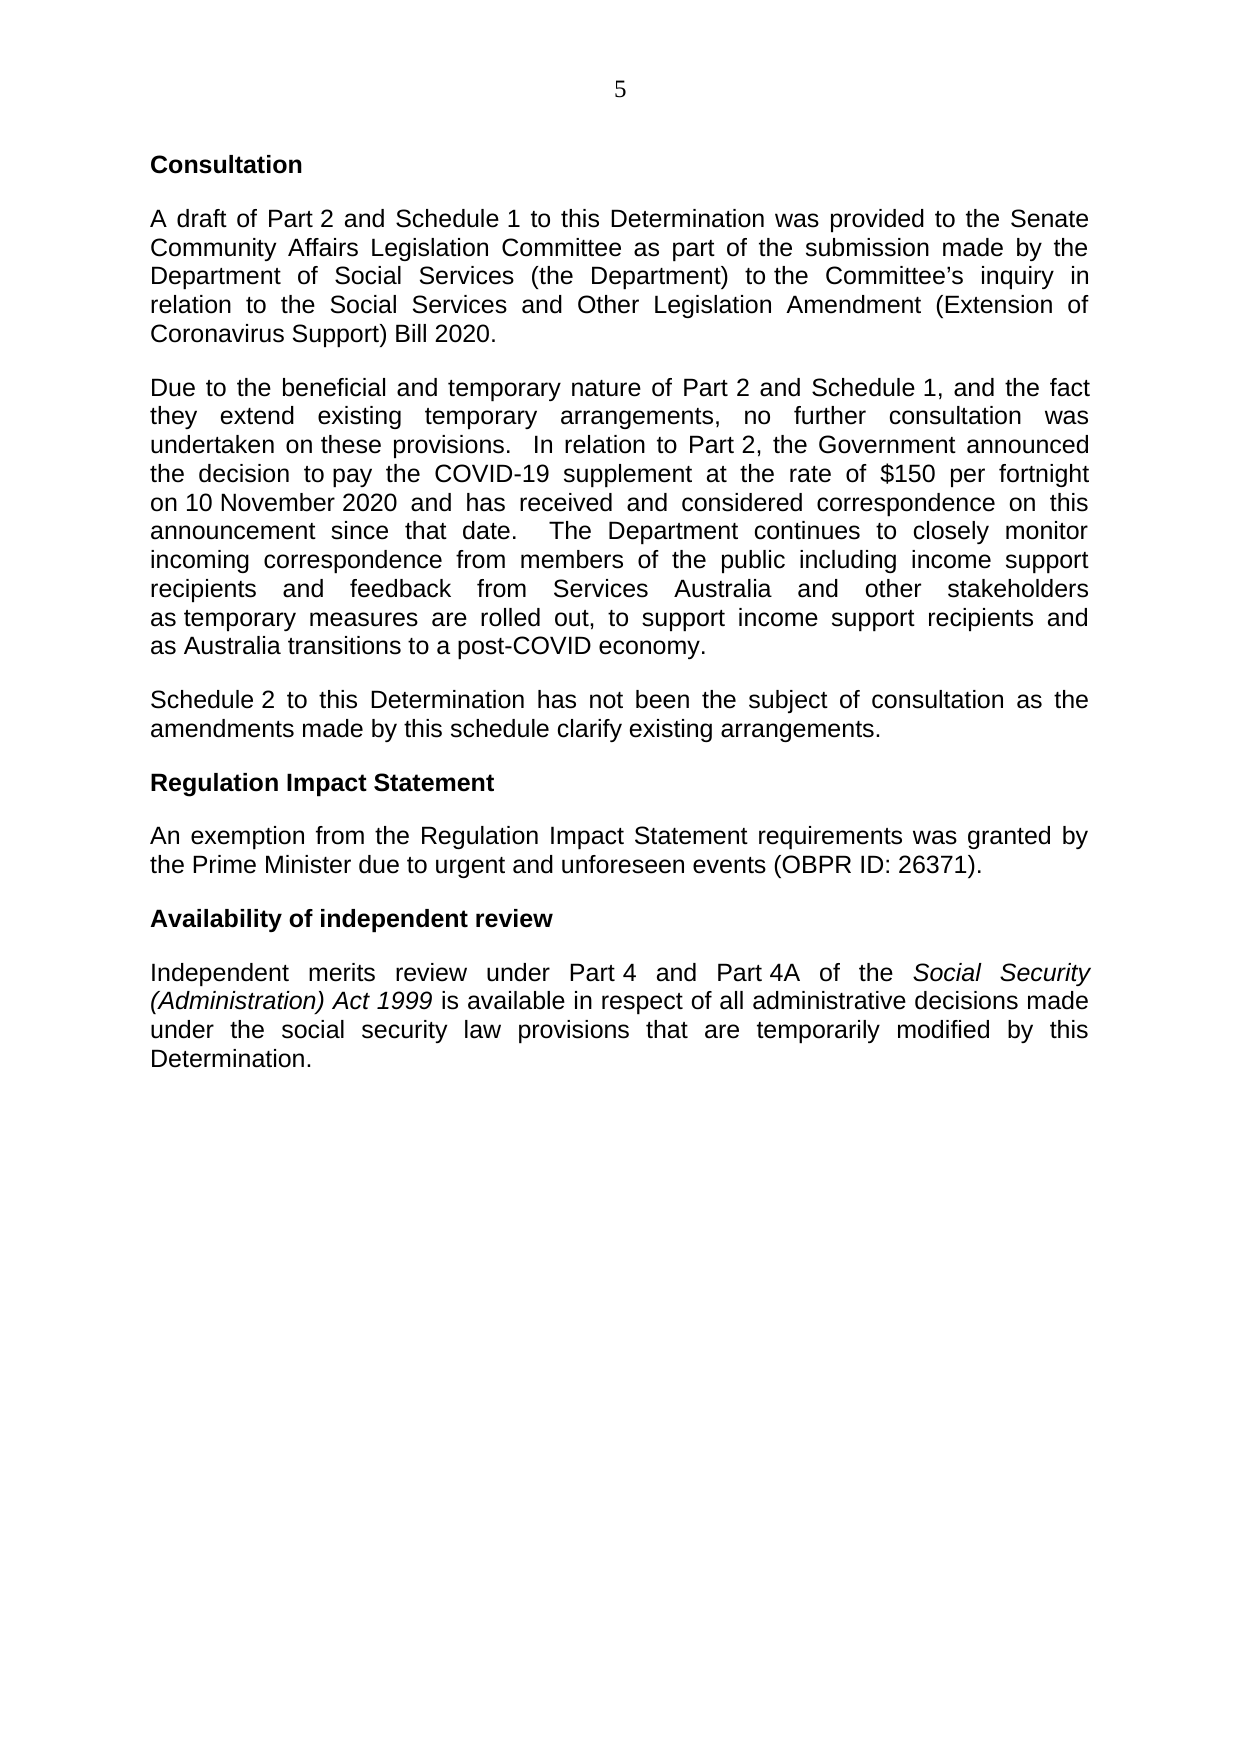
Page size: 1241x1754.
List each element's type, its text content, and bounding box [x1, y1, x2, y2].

text Schedule 2 to this Determination has not been the subject of consultation as the amendments made by this schedule clarify existing arrangements. [150, 685, 1090, 742]
text Consultation [150, 150, 1090, 179]
text Independent merits review under Part 4 and Part 4A of the Social Security (Administration) Act 1999 is available in respect of all administrative decisions made under the social security law provisions that are temporarily modified by this Determination. [150, 957, 1090, 1072]
text Due to the beneficial and temporary nature of Part 2 and Schedule 1, and the fact they extend existing temporary arrangements, no further consultation was undertaken on these provisions. In relation to Part 2, the Government announced the decision to pay the COVID-19 supplement at the rate of $150 per fortnight on 10 November 2020 and has received and considered correspondence on this announcement since that date. The Department continues to closely monitor incoming correspondence from members of the public including income support recipients and feedback from Services Australia and other stakeholders as temporary measures are rolled out, to support income support recipients and as Australia transitions to a post-COVID economy. [150, 372, 1090, 660]
text Regulation Impact Statement [150, 767, 1090, 796]
text An exemption from the Regulation Impact Statement requirements was granted by the Prime Minister due to urgent and unforeseen events (OBPR ID: 26371). [150, 821, 1090, 879]
text Availability of independent review [150, 904, 1090, 932]
text A draft of Part 2 and Schedule 1 to this Determination was provided to the Senate Community Affairs Legislation Committee as part of the submission made by the Department of Social Services (the Department) to the Committee’s inquiry in relation to the Social Services and Other Legislation Amendment (Extension of Coronavirus Support) Bill 2020. [150, 204, 1090, 347]
